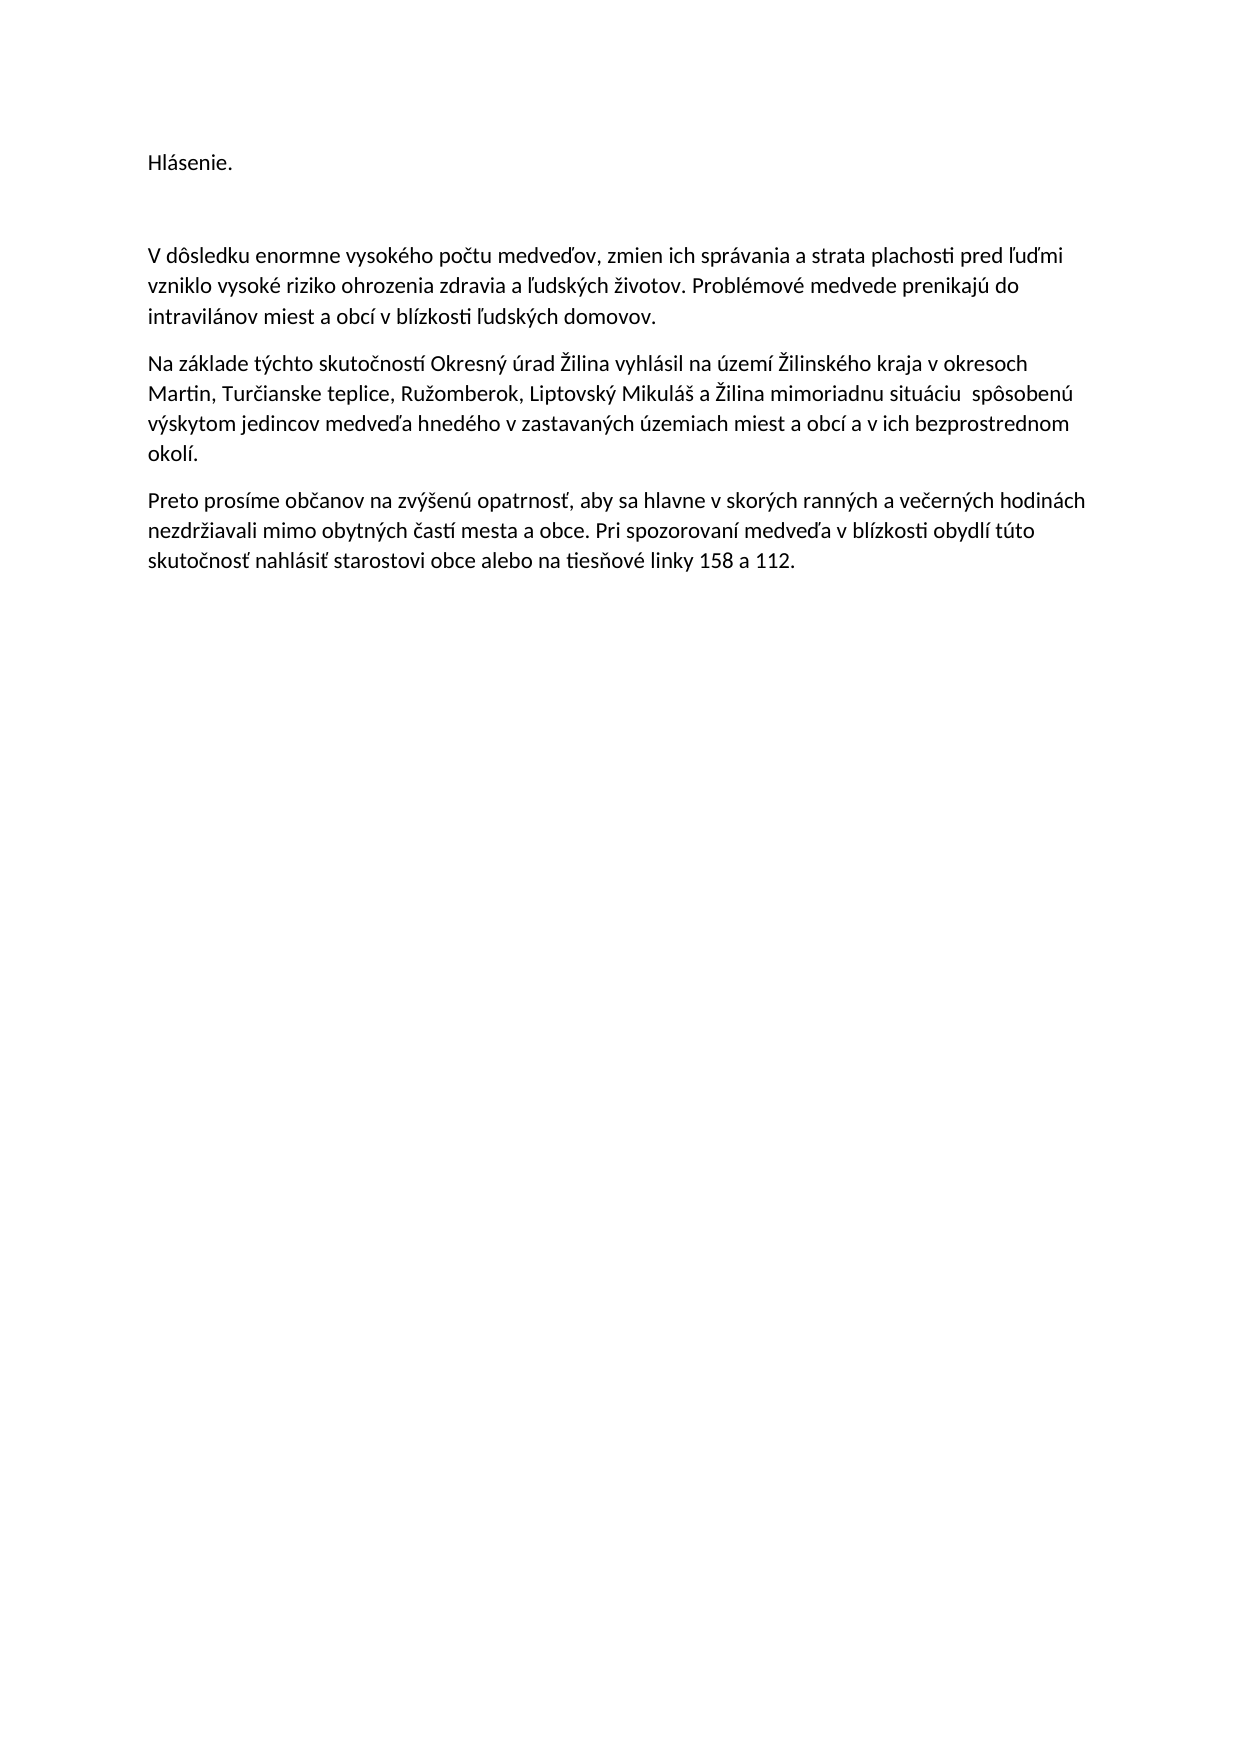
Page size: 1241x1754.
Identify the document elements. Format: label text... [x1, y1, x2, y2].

text V dôsledku enormne vysokého počtu medveďov, zmien ich správania a strata plachosti pred ľuďmi vzniklo vysoké riziko ohrozenia zdravia a ľudských životov. Problémové medvede prenikajú do intravilánov miest a obcí v blízkosti ľudských domovov. [148, 241, 1093, 330]
text Hlásenie. [148, 148, 1093, 176]
text nezdržiavali mimo obytných častí mesta a obce. Pri spozorovaní medveďa v blízkosti obydlí túto skutočnosť nahlásiť starostovi obce alebo na tiesňové linky 158 a 112. [148, 516, 1093, 574]
text Preto prosíme občanov na zvýšenú opatrnosť, aby sa hlavne v skorých ranných a večerných hodinách [148, 486, 1093, 514]
text Na základe týchto skutočností Okresný úrad Žilina vyhlásil na území Žilinského kraja v okresoch Martin, Turčianske teplice, Ružomberok, Liptovský Mikuláš a Žilina mimoriadnu situáciu spôsobenú výskytom jedincov medveďa hnedého v zastavaných územiach miest a obcí a v ich bezprostrednom okolí. [148, 349, 1093, 467]
